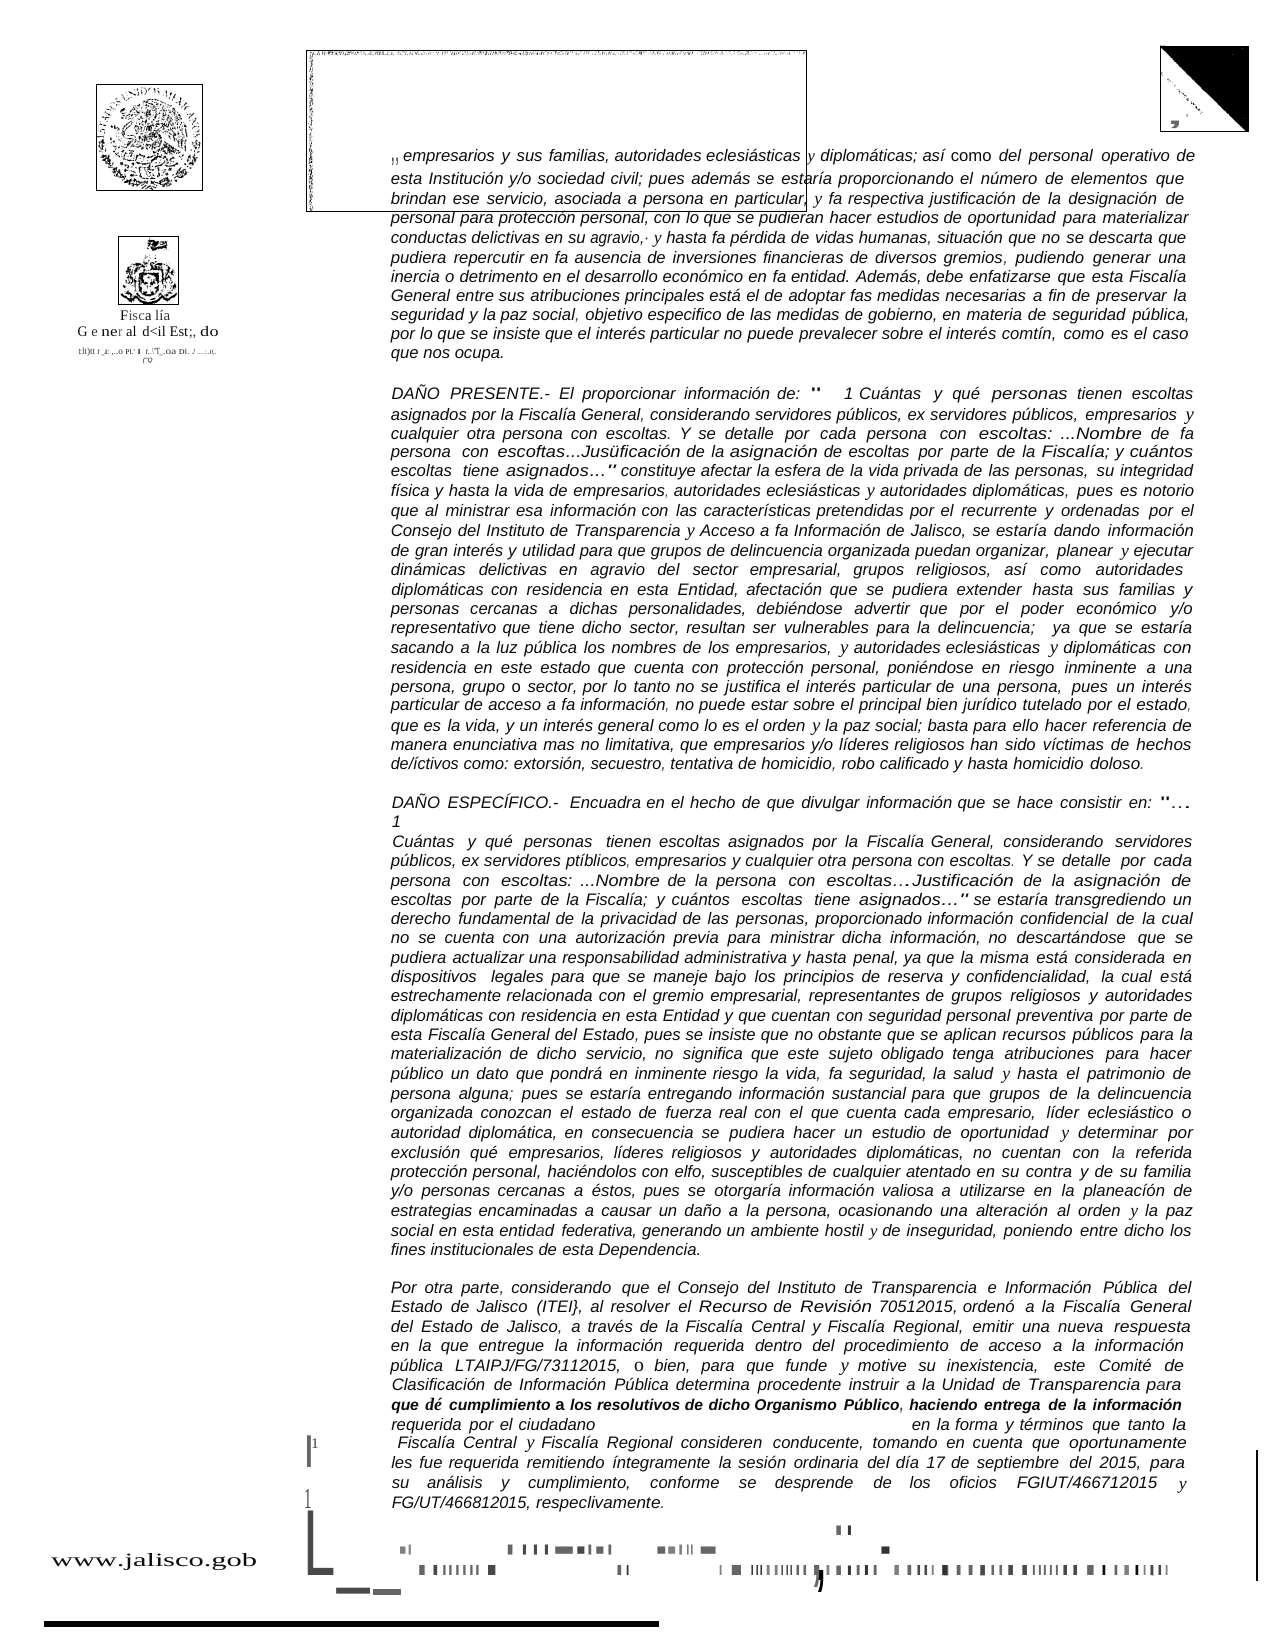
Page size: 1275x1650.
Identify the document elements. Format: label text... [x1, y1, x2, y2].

picture [97, 85, 202, 190]
picture [1161, 47, 1248, 131]
text G e ner al d<il Est;, do [76, 324, 220, 339]
text Cuántas y qué personas tienen escoltas asignados por la Fiscalía General, considerando servidores públicos, ex servidores ptíblicos, empresarios y cualquier otra persona con escoltas. Y se detalle por cada persona con escoltas: ...Nombre de la persona con escoltas...Justificación de la asignación de escoltas por parte de la Fiscalía; y cuántos escoltas tiene asignados..." se estaría transgrediendo un derecho fundamental de la privacidad de las personas, proporcionado información confidencial de la cual no se cuenta con una autorización previa para ministrar dicha información, no descartándose que se pudiera actualizar una responsabilidad administrativa y hasta penal, ya que la misma está considerada en dispositivos legales para que se maneje bajo los principios de reserva y confidencialidad, la cual está estrechamente relacionada con el gremio empresarial, representantes de grupos religiosos y autoridades diplomáticas con residencia en esta Entidad y que cuentan con seguridad personal preventiva por parte de esta Fiscalía General del Estado, pues se insiste que no obstante que se aplican recursos públicos para la materialización de dicho servicio, no significa que este sujeto obligado tenga atribuciones para hacer público un dato que pondrá en inminente riesgo la vida, fa seguridad, la salud y hasta el patrimonio de persona alguna; pues se estaría entregando información sustancial para que grupos de la delincuencia organizada conozcan el estado de fuerza real con el que cuenta cada empresario, líder eclesiástico o autoridad diplomática, en consecuencia se pudiera hacer un estudio de oportunidad y determinar por exclusión qué empresarios, líderes religiosos y autoridades diplomáticas, no cuentan con la referida protección personal, haciéndolos con elfo, susceptibles de cualquier atentado en su contra y de su familia y/o personas cercanas a éstos, pues se otorgaría información valiosa a utilizarse en la planeacíón de estrategias encaminadas a causar un daño a la persona, ocasionando una alteración al orden y la paz social en esta entidad federativa, generando un ambiente hostil y de inseguridad, poniendo entre dicho los fines institucionales de esta Dependencia. [391, 832, 1193, 1259]
text que dé cumplimiento a los resolutivos de dicho Organismo Público, haciendo entrega de la información [391, 1394, 1191, 1414]
text Fisca lía [116, 307, 174, 324]
text Clasificación de Información Pública determina procedente instruir a la Unidad de Transparencia para [392, 1375, 1191, 1394]
text diplomáticas con residencia en esta Entidad, afectación que se pudiera extender hasta sus familias y personas cercanas a dichas personalidades, debiéndose advertir que por el poder económico y/o representativo que tiene dicho sector, resultan ser vulnerables para la delincuencia; ya que se estaría sacando a la luz pública los nombres de los empresarios, y autoridades eclesiásticas y diplomáticas con residencia en este estado que cuenta con protección personal, poniéndose en riesgo inminente a una persona, grupo o sector, por lo tanto no se justifica el interés particular de una persona, pues un interés particular de acceso a fa información, no puede estar sobre el principal bien jurídico tutelado por el estado, que es la vida, y un interés general como lo es el orden y la paz social; basta para ello hacer referencia de manera enunciativa mas no limitativa, que empresarios y/o líderes religiosos han sido víctimas de hechos de/íctivos como: extorsión, secuestro, tentativa de homicidio, robo calificado y hasta homicidio doloso. [391, 580, 1192, 773]
text DAÑO ESPECÍFICO.- Encuadra en el hecho de que divulgar información que se hace consistir en: "... 1 [392, 793, 1192, 831]
text L_ -·.........····--·-·.. --···-............,.::...-............................. [303, 1500, 1208, 1596]
text pública LTAIPJ/FG/73112015, o bien, para que funde y motive su inexistencia, este Comité de [390, 1356, 1192, 1375]
text www.jalisco.gob [51, 1549, 266, 1571]
text Por otra parte, considerando que el Consejo del Instituto de Transparencia e Información Pública del Estado de Jalisco (ITEI}, al resolver el Recurso de Revisión 70512015, ordenó a la Fiscalía General del Estado de Jalisco, a través de la Fiscalía Central y Fiscalía Regional, emitir una nueva respuesta en la que entregue la información requerida dentro del procedimiento de acceso a la información [391, 1278, 1192, 1355]
text DAÑO PRESENTE.- El proporcionar información de: " 1 Cuántas y qué personas tienen escoltas asignados por la Fiscalía General, considerando servidores públicos, ex servidores públicos, empresarios y cualquier otra persona con escoltas. Y se detalle por cada persona con escoltas: ...Nombre de fa persona con escoftas...Jusüficación de la asignación de escoltas por parte de la Fiscalía; y cuántos escoltas tiene asignados..." constituye afectar la esfera de la vida privada de las personas, su integridad física y hasta la vida de empresarios, autoridades eclesiásticas y autoridades diplomáticas, pues es notorio que al ministrar esa información con las características pretendidas por el recurrente y ordenadas por el Consejo del Instituto de Transparencia y Acceso a fa Información de Jalisco, se estaría dando información de gran interés y utilidad para que grupos de delincuencia organizada puedan organizar, planear y ejecutar dinámicas delictivas en agravio del sector empresarial, grupos religiosos, así como autoridades [391, 384, 1194, 579]
text requerida por el ciudadano en la forma y términos que tanto la [391, 1414, 1191, 1433]
text les fue requerida remitiendo íntegramente la sesión ordinaria del día 17 de septiembre del 2015, para [391, 1453, 1191, 1472]
picture [307, 51, 806, 211]
text 1 Fiscalía Central y Fiscalía Regional consideren conducente, tomando en cuenta que oportunamente [299, 1433, 1187, 1453]
text ,- ,, empresarios y sus familias, autoridades eclesiásticas y diplomáticas; así como del personal operativo de esta Institución y/o sociedad civil; pues además se estaría proporcionando el número de elementos que brindan ese servicio, asociada a persona en particular, y fa respectiva justificación de la designación de personal para protección personal, con lo que se pudieran hacer estudios de oportunidad para materializar conductas delictivas en su agravio,· y hasta fa pérdida de vidas humanas, situación que no se descarta que pudiera repercutir en fa ausencia de inversiones financieras de diversos gremios, pudiendo generar una inercia o detrimento en el desarrollo económico en fa entidad. Además, debe enfatizarse que esta Fiscalía General entre sus atribuciones principales está el de adoptar fas medidas necesarias a fin de preservar la seguridad y la paz social, objetivo especifico de las medidas de gobierno, en materia de seguridad pública, por lo que se insiste que el interés particular no puede prevalecer sobre el interés comtín, como es el caso que nos ocupa. [391, 94, 1201, 362]
picture [119, 237, 178, 304]
text su análisis y cumplimiento, conforme se desprende de los oficios FGIUT/466712015 [392, 1474, 1208, 1488]
